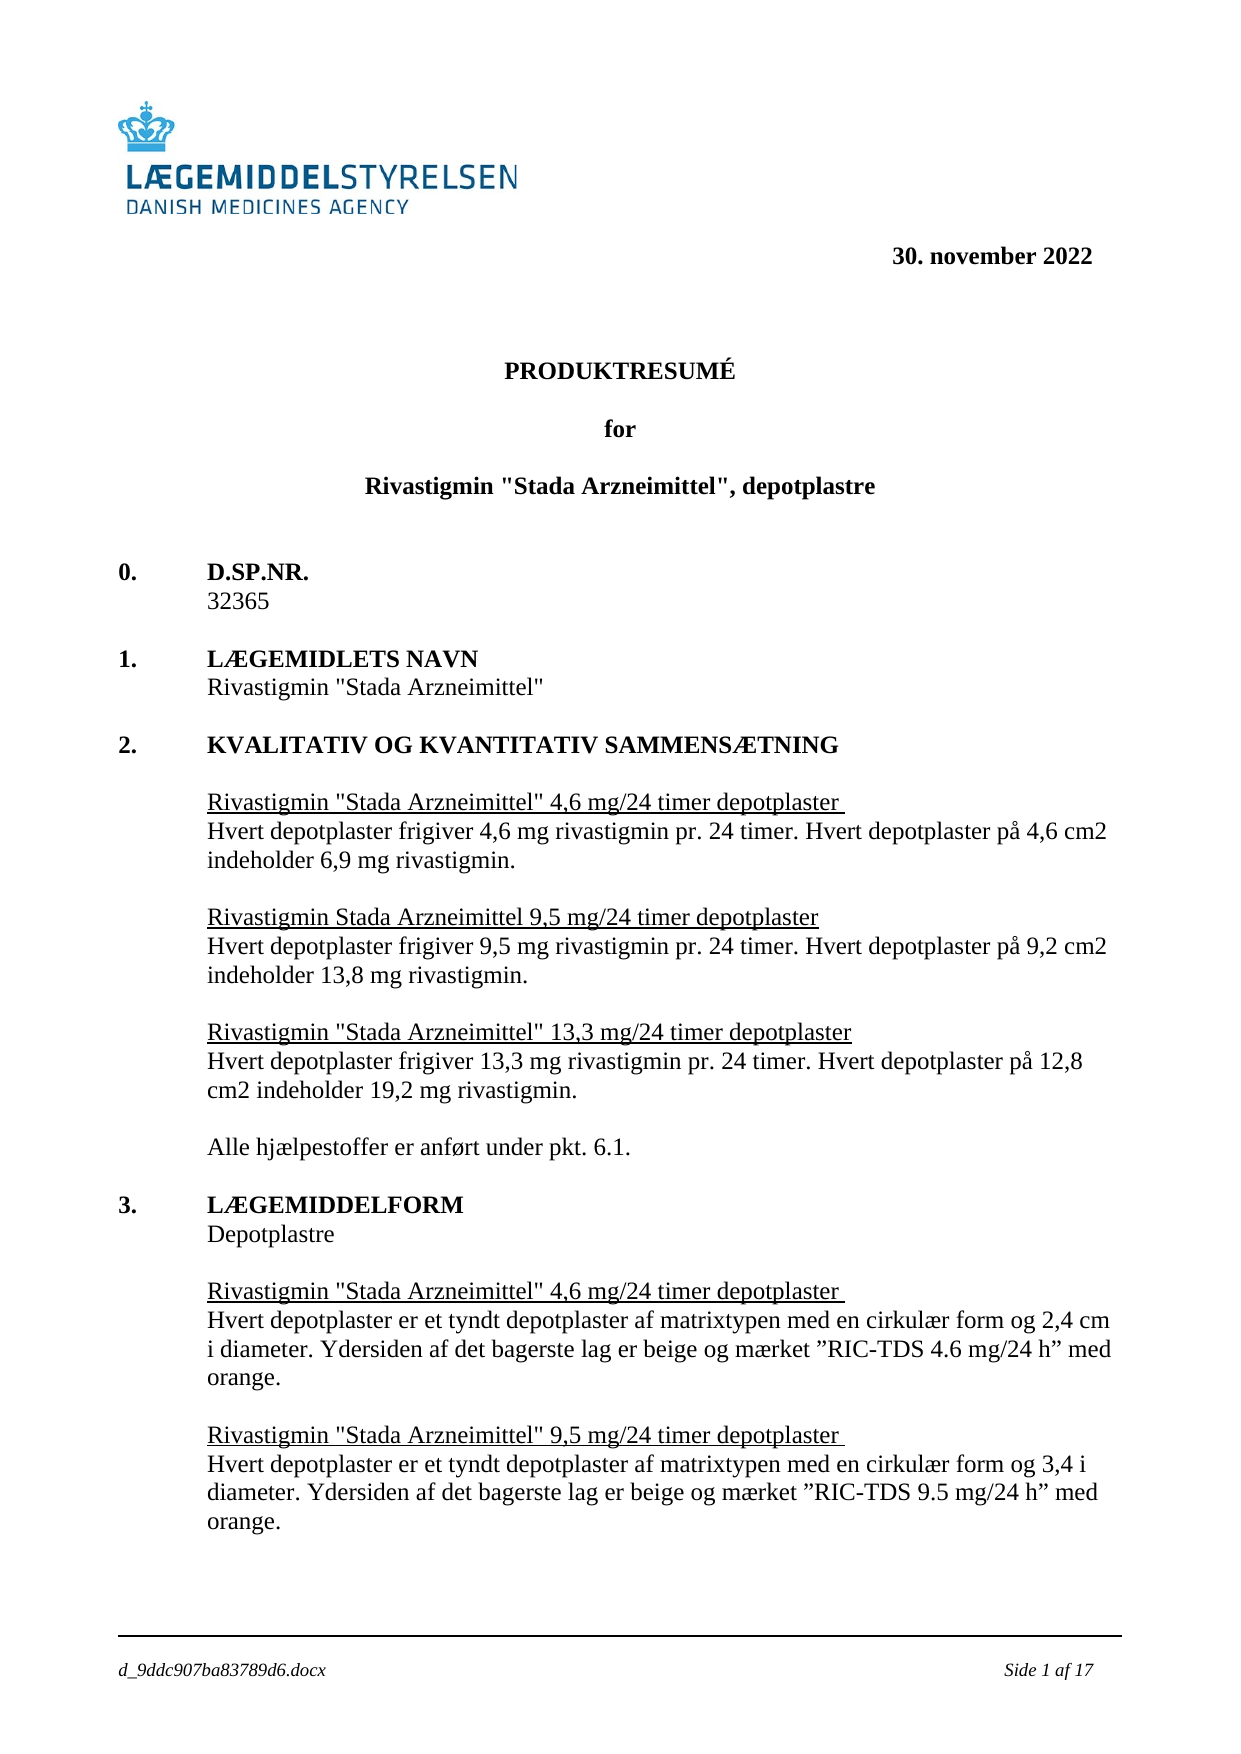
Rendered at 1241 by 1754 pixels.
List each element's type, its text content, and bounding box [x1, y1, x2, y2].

text Hvert depotplaster frigiver 9,5 mg rivastigmin pr. 24 timer. Hvert depotplaster på 9,2 cm2 indeholder 13,8 mg rivastigmin. [207, 931, 1122, 989]
text Rivastigmin "Stada Arzneimittel" 4,6 mg/24 timer depotplaster [207, 1276, 1122, 1305]
text Depotplastre [207, 1219, 1122, 1247]
text Rivastigmin "Stada Arzneimittel", depotplastre [118, 471, 1122, 500]
text Rivastigmin "Stada Arzneimittel" 13,3 mg/24 timer depotplaster [207, 1017, 1122, 1046]
text Rivastigmin Stada Arzneimittel 9,5 mg/24 timer depotplaster [207, 902, 1122, 931]
picture [118, 101, 517, 214]
text Hvert depotplaster er et tyndt depotplaster af matrixtypen med en cirkulær form og 3,4 i diameter. Ydersiden af det bagerste lag er beige og mærket ”RIC-TDS 9.5 mg/24 h” med orange. [207, 1449, 1122, 1535]
text Hvert depotplaster frigiver 13,3 mg rivastigmin pr. 24 timer. Hvert depotplaster på 12,8 cm2 indeholder 19,2 mg rivastigmin. [207, 1046, 1122, 1104]
text Hvert depotplaster er et tyndt depotplaster af matrixtypen med en cirkulær form og 2,4 cm i diameter. Ydersiden af det bagerste lag er beige og mærket ”RIC-TDS 4.6 mg/24 h” med orange. [207, 1305, 1122, 1391]
text 0. D.SP.NR. [118, 557, 1122, 586]
text Rivastigmin "Stada Arzneimittel" 4,6 mg/24 timer depotplaster [207, 787, 1122, 816]
text 32365 [207, 586, 1122, 615]
text 3. LÆGEMIDDELFORM [118, 1190, 1122, 1219]
text 2. KVALITATIV OG KVANTITATIV SAMMENSÆTNING [118, 730, 1122, 759]
text Rivastigmin "Stada Arzneimittel" [207, 672, 1122, 701]
text for [118, 414, 1122, 442]
text Hvert depotplaster frigiver 4,6 mg rivastigmin pr. 24 timer. Hvert depotplaster på 4,6 cm2 indeholder 6,9 mg rivastigmin. [207, 816, 1122, 874]
text PRODUKTRESUMÉ [118, 356, 1122, 385]
text 1. LÆGEMIDLETS NAVN [118, 644, 1122, 672]
text Alle hjælpestoffer er anført under pkt. 6.1. [207, 1132, 1122, 1161]
title 30. november 2022 [118, 241, 1122, 270]
text Rivastigmin "Stada Arzneimittel" 9,5 mg/24 timer depotplaster [207, 1420, 1122, 1449]
